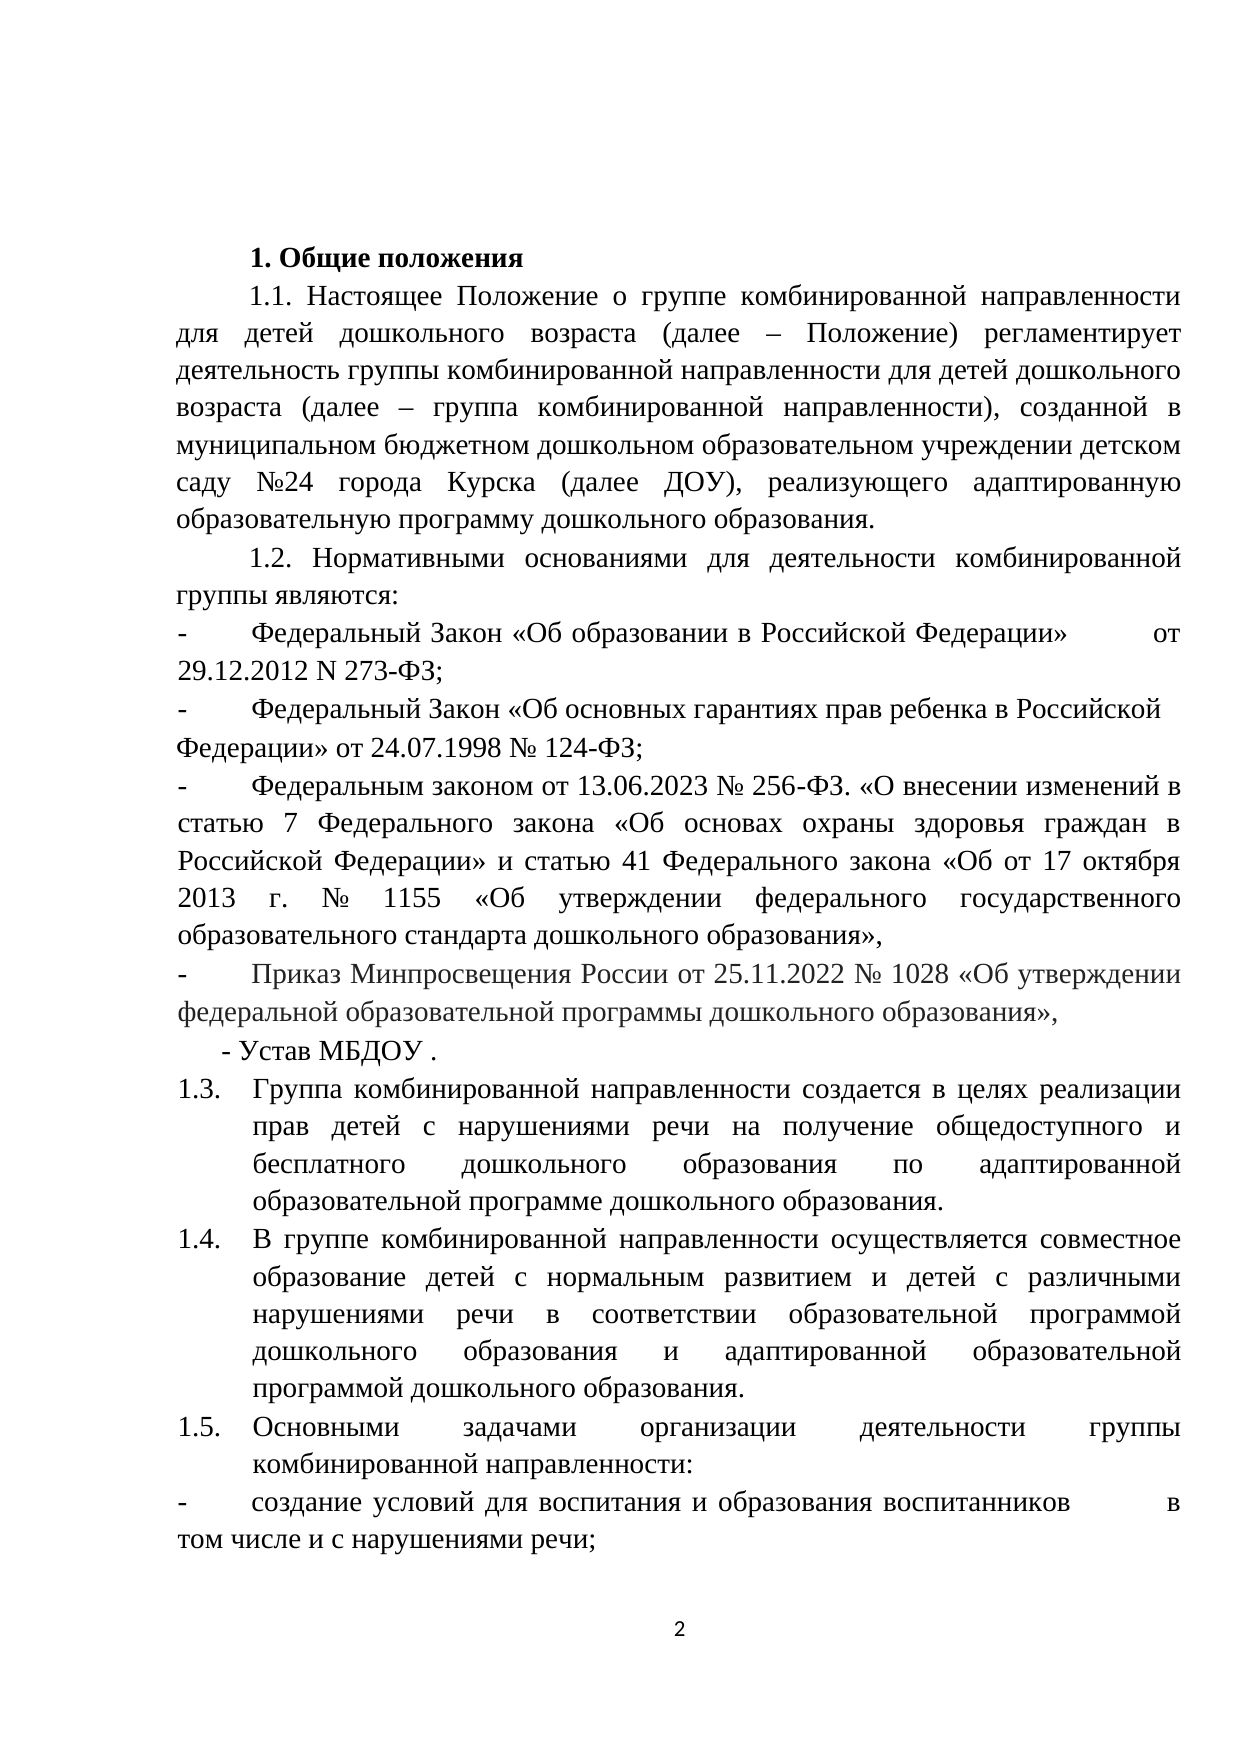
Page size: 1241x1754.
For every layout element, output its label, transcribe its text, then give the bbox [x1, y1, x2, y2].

list Основными задачами организации деятельности группы комбинированной направленности: [177, 1409, 1182, 1479]
list создание условий для воспитания и образования воспитанников в том числе и с нарушениями речи; [177, 1484, 1182, 1555]
text 1.2. Нормативными основаниями для деятельности комбинированной группы являются: [176, 540, 1182, 610]
list В группе комбинированной направленности осуществляется совместное образование детей с нормальным развитием и детей с различными нарушениями речи в соответствии образовательной программой дошкольного образования и адаптированной образовательной программой дошкольного образования. [177, 1221, 1182, 1404]
list Федеральный Закон «Об основных гарантиях прав ребенка в Российской [177, 691, 1182, 725]
subtitle 1. Общие положения [249, 240, 1182, 274]
list Федеральный Закон «Об образовании в Российской Федерации» от 29.12.2012 N 273-ФЗ; [177, 615, 1182, 686]
list Приказ Минпросвещения России от 25.11.2022 № 1028 «Об утверждении федеральной образовательной программы дошкольного образования», [177, 956, 1182, 1028]
text 1.1. Настоящее Положение о группе комбинированной направленности для детей дошкольного возраста (далее – Положение) регламентирует деятельность группы комбинированной направленности для детей дошкольного возраста (далее – группа комбинированной направленности), созданной в муниципальном бюджетном дошкольном образовательном учреждении детском саду №24 города Курска (далее ДОУ), реализующего адаптированную образовательную программу дошкольного образования. [176, 278, 1182, 535]
list Группа комбинированной направленности создается в целях реализации прав детей с нарушениями речи на получение общедоступного и бесплатного дошкольного образования по адаптированной образовательной программе дошкольного образования. [177, 1071, 1182, 1216]
list Федеральным законом от 13.06.2023 № 256-ФЗ. «О внесении изменений в статью 7 Федерального закона «Об основах охраны здоровья граждан в Российской Федерации» и статью 41 Федерального закона «Об от 17 октября 2013 г. № 1155 «Об утверждении федерального государственного образовательного стандарта дошкольного образования», [177, 768, 1182, 951]
text Федерации» от 24.07.1998 № 124-ФЗ; [176, 730, 1182, 763]
text - Устав МБДОУ . [177, 1033, 1182, 1066]
